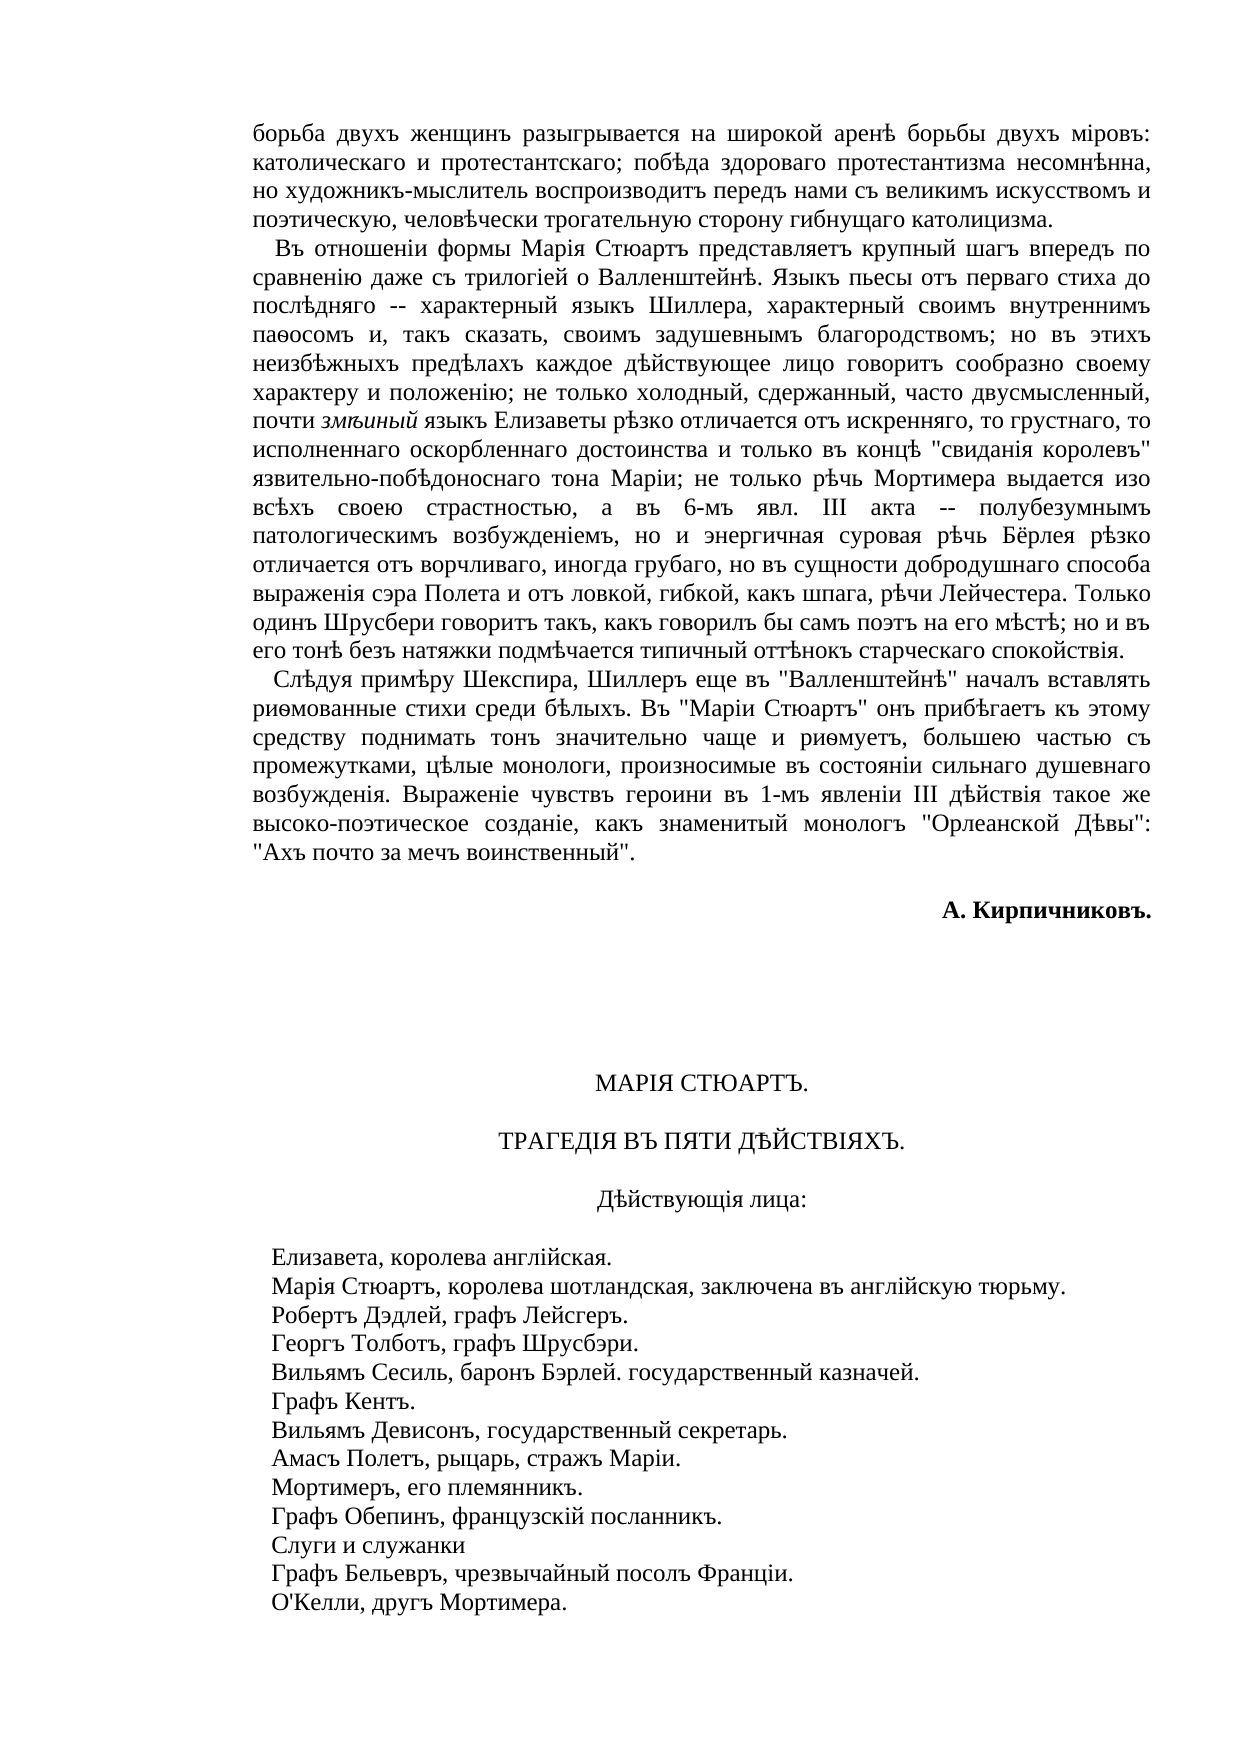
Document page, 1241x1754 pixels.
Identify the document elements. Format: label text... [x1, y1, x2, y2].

text Вильямъ Девисонъ, государственный секретарь. [252, 1415, 1152, 1443]
text ТРАГЕДІЯ ВЪ ПЯТИ ДѢЙСТВІЯХЪ. [252, 1126, 1152, 1155]
text Графъ Обепинъ, французскій посланникъ. [252, 1501, 1152, 1530]
text Дѣйствующія лица: [252, 1184, 1152, 1213]
text Графъ Бельевръ, чрезвычайный посолъ Франціи. [252, 1558, 1152, 1587]
text Графъ Кентъ. [252, 1386, 1152, 1415]
text А. Кирпичниковъ. [252, 895, 1152, 923]
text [252, 118, 1152, 233]
text О'Келли, другъ Мортимера. [252, 1587, 1152, 1616]
text Слуги и служанки [252, 1530, 1152, 1558]
text МАРІЯ СТЮАРТЪ. [252, 1068, 1152, 1097]
text Робертъ Дэдлей, графъ Лейсгеръ. [252, 1300, 1152, 1328]
text Амасъ Полетъ, рыцарь, стражъ Маріи. [252, 1443, 1152, 1472]
text Георгъ Толботъ, графъ Шрусбэри. [252, 1328, 1152, 1357]
text Елизавета, королева англійская. [252, 1242, 1152, 1271]
text Вильямъ Сесиль, баронъ Бэрлей. государственный казначей. [252, 1357, 1152, 1386]
text Мортимеръ, его племянникъ. [252, 1472, 1152, 1501]
text Слѣдуя примѣру Шекспира, Шиллеръ еще въ "Валленштейнѣ" началъ вставлять риѳмованные стихи среди бѣлыхъ. Въ "Маріи Стюартъ" онъ прибѣгаетъ къ этому средству поднимать тонъ значительно чаще и риѳмуетъ, большею частью съ промежутками, цѣлые монологи, произносимые въ состояніи сильнаго душевнаго возбужденія. Выраженіе чувствъ героини въ 1-мъ явленіи III дѣйствія такое же высоко-поэтическое созданіе, какъ знаменитый монологъ "Орлеанской Дѣвы": "Ахъ почто за мечъ воинственный". [252, 664, 1152, 866]
text Марія Стюартъ, королева шотландская, заключена въ англійскую тюрьму. [252, 1271, 1152, 1300]
text Въ отношеніи формы Марія Стюартъ представляетъ крупный шагъ впередъ по сравненію даже съ трилогіей о Валленштейнѣ. Языкъ пьесы отъ перваго стиха до послѣдняго -- характерный языкъ Шиллера, характерный своимъ внутреннимъ паѳосомъ и, такъ сказать, своимъ задушевнымъ благородствомъ; но въ этихъ неизбѣжныхъ предѣлахъ каждое дѣйствующее лицо говоритъ сообразно своему характеру и положенію; не только холодный, сдержанный, часто двусмысленный, почти змѣиный языкъ Елизаветы рѣзко отличается отъ искренняго, то грустнаго, то исполненнаго оскорбленнаго достоинства и только въ концѣ "свиданія королевъ" язвительно-побѣдоноснаго тона Маріи; не только рѣчь Мортимера выдается изо всѣхъ своею страстностью, а въ 6-мъ явл. III акта -- полубезумнымъ патологическимъ возбужденіемъ, но и энергичная суровая рѣчь Бёрлея рѣзко отличается отъ ворчливаго, иногда грубаго, но въ сущности добродушнаго способа выраженія сэра Полета и отъ ловкой, гибкой, какъ шпага, рѣчи Лейчестера. Только одинъ Шрусбери говоритъ такъ, какъ говорилъ бы самъ поэтъ на его мѣстѣ; но и въ его тонѣ безъ натяжки подмѣчается типичный оттѣнокъ старческаго спокойствія. [252, 233, 1152, 664]
